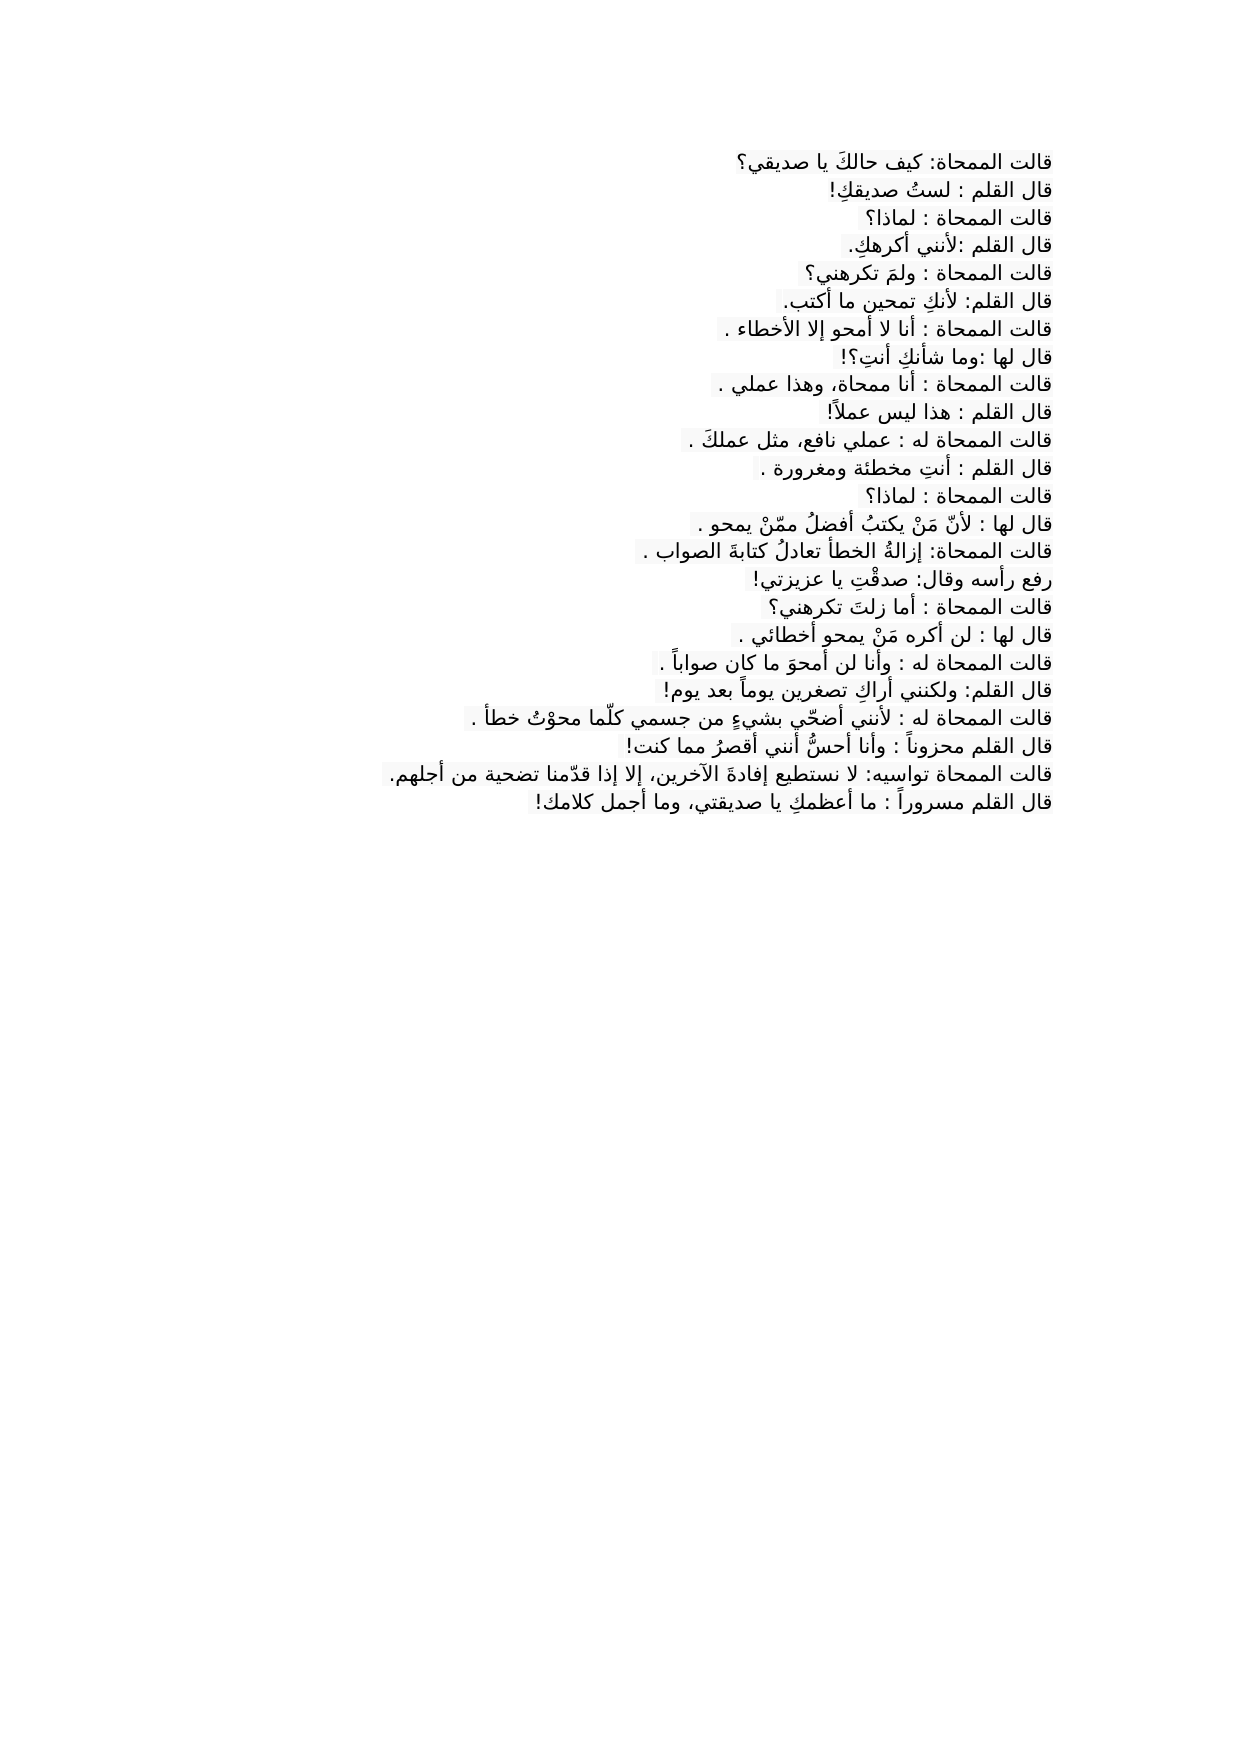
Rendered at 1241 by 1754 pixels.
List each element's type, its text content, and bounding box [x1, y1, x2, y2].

text قالت الممحاة:‏ كيف حالكَ يا صديقي؟‏ قال القلم : لستُ صديقكِ! ‏قالت الممحاة : لماذا؟‏ قال القلم :لأنني أكرهكِ.‏ قالت الممحاة : ولمَ تكرهني؟‏ قال القلم:‏ لأنكِ تمحين ما أكتب.‏ قالت الممحاة : أنا لا أمحو إلا الأخطاء .‏ قال لها :وما شأنكِ أنتِ؟!‏ قالت الممحاة : أنا ممحاة، وهذا عملي .‏ قال القلم : هذا ليس عملاً!‏ قالت الممحاة له : عملي نافع، مثل عملكَ .‏ قال القلم : أنتِ مخطئة ومغرورة .‏ قالت الممحاة : لماذا؟‏ قال لها : لأنّ مَنْ يكتبُ أفضلُ ممّنْ يمحو‏ . قالت الممحاة:‏ إزالةُ الخطأ تعادلُ كتابةَ الصواب .‏ رفع رأسه وقال:‏ صدقْتِ يا عزيزتي!‏ قالت الممحاة : أما زلتَ تكرهني؟‏ قال لها : لن أكره مَنْ يمحو أخطائي‏ . قالت الممحاة له : وأنا لن أمحوَ ما كان صواباً .‏ قال القلم:‏ ولكنني أراكِ تصغرين يوماً بعد يوم!‏ قالت الممحاة له : لأنني أضحّي بشيءٍ من جسمي كلّما محوْتُ خطأ .‏ قال القلم محزوناً :‏ وأنا أحسُّ أنني أقصرُ مما كنت!‏ قالت الممحاة تواسيه:‏ لا نستطيع إفادةَ الآخرين، إلا إذا قدّمنا تضحية من أجلهم.‏ قال القلم مسروراً :‏ ما أعظمكِ يا صديقتي، وما أجمل كلامك!‏ [187, 150, 1053, 814]
